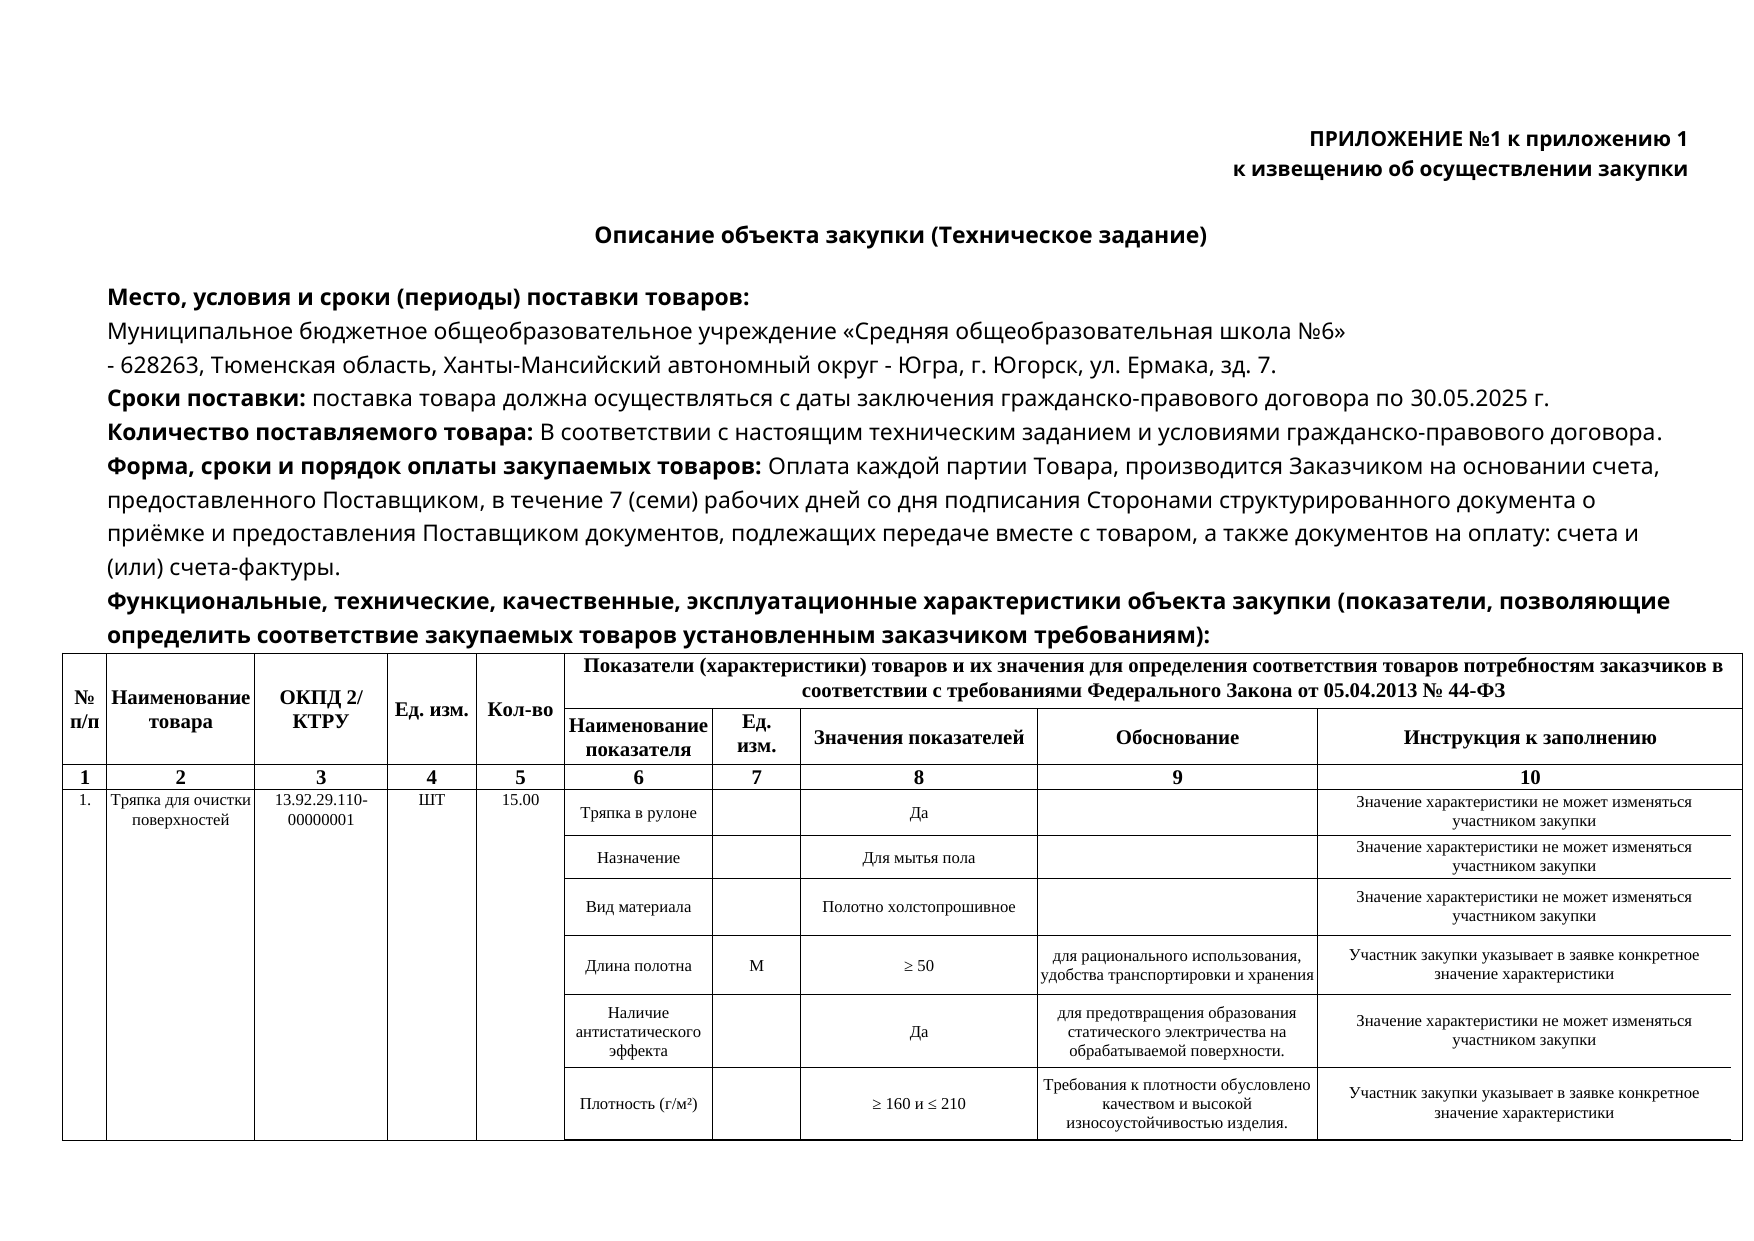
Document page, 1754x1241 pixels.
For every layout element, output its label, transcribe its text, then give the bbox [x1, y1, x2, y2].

table_header № п/п [63, 654, 106, 764]
table_cell [713, 936, 800, 994]
table_cell [565, 790, 712, 835]
table_cell [1038, 879, 1317, 935]
table_cell [801, 1068, 1037, 1139]
text Муниципальное бюджетное общеобразовательное учреждение «Средняя общеобразовательная школа №6» [107, 315, 1688, 346]
table_cell Значения показателей [801, 709, 1037, 764]
table_header Кол-во [477, 654, 564, 764]
text Форма, сроки и порядок оплаты закупаемых товаров: Оплата каждой партии Товара, производится Заказчиком на основании счета, предоставленного Поставщиком, в течение 7 (семи) рабочих дней со дня подписания Сторонами структурированного документа о приёмке и предоставления Поставщиком документов, подлежащих передаче вместе с товаром, а также документов на оплату: счета и (или) счета-фактуры. [107, 450, 1688, 582]
table_cell [565, 936, 712, 994]
text Количество поставляемого товара: В соответствии с настоящим техническим заданием и условиями гражданско-правового договора. [107, 416, 1688, 447]
table_cell [801, 790, 1037, 835]
text Сроки поставки: поставка товара должна осуществляться с даты заключения гражданско-правового договора по 30.05.2025 г. [107, 382, 1688, 414]
table_cell Тряпка для очистки поверхностей [107, 790, 254, 1140]
table_cell Инструкция к заполнению [1318, 709, 1742, 764]
table_cell 3 [255, 765, 387, 789]
table_cell [565, 879, 712, 935]
table_cell [1318, 790, 1742, 1140]
table_cell 2 [107, 765, 254, 789]
table_cell [801, 936, 1037, 994]
table_cell 9 [1038, 765, 1317, 789]
table_cell [1038, 995, 1317, 1067]
table_cell [801, 995, 1037, 1067]
table_cell ШТ [388, 790, 476, 1140]
table_cell 13.92.29.110-00000001 [255, 790, 387, 1140]
table_header Показатели (характеристики) товаров и их значения для определения соответствия товаров потребностям заказчиков в соответствии с требованиями Федерального Закона от 05.04.2013 № 44-ФЗ [565, 654, 1742, 708]
table_cell [801, 836, 1037, 878]
text Описание объекта закупки (Техническое задание) [107, 219, 1688, 250]
table_cell 10 [1318, 765, 1742, 789]
table_cell [713, 836, 800, 878]
table_cell Обоснование [1038, 709, 1317, 764]
table_cell [565, 1068, 712, 1139]
table_cell 7 [713, 765, 800, 789]
table_cell 5 [477, 765, 564, 789]
table_cell 4 [388, 765, 476, 789]
table_cell [1038, 936, 1317, 994]
table_cell [801, 879, 1037, 935]
table_cell [565, 836, 712, 878]
table_cell [713, 790, 800, 835]
table_cell [565, 995, 712, 1067]
table_cell 1 [63, 765, 106, 789]
table_cell [1038, 1068, 1317, 1139]
table_header Ед. изм. [388, 654, 476, 764]
table_cell [1038, 836, 1317, 878]
text ПРИЛОЖЕНИЕ №1 к приложению 1 [107, 124, 1688, 152]
table_cell 8 [801, 765, 1037, 789]
text - 628263, Тюменская область, Ханты-Мансийский автономный округ - Югра, г. Югорск, ул. Ермака, зд. 7. [107, 349, 1688, 380]
table_cell 1. [63, 790, 106, 1140]
text Место, условия и сроки (периоды) поставки товаров: [107, 281, 1688, 312]
table_cell 15.00 [477, 790, 564, 1140]
table_cell [1038, 790, 1317, 835]
text к извещению об осуществлении закупки [107, 154, 1688, 183]
table_cell [713, 1068, 800, 1139]
table_header Наименование товара [107, 654, 254, 764]
table_cell Ед. изм. [713, 709, 800, 764]
table_cell 6 [565, 765, 712, 789]
table_cell [713, 995, 800, 1067]
table_cell Наименование показателя [565, 709, 712, 764]
table_cell [713, 879, 800, 935]
table_header ОКПД 2/ КТРУ [255, 654, 387, 764]
text Функциональные, технические, качественные, эксплуатационные характеристики объекта закупки (показатели, позволяющие определить соответствие закупаемых товаров установленным заказчиком требованиям): [107, 585, 1688, 650]
